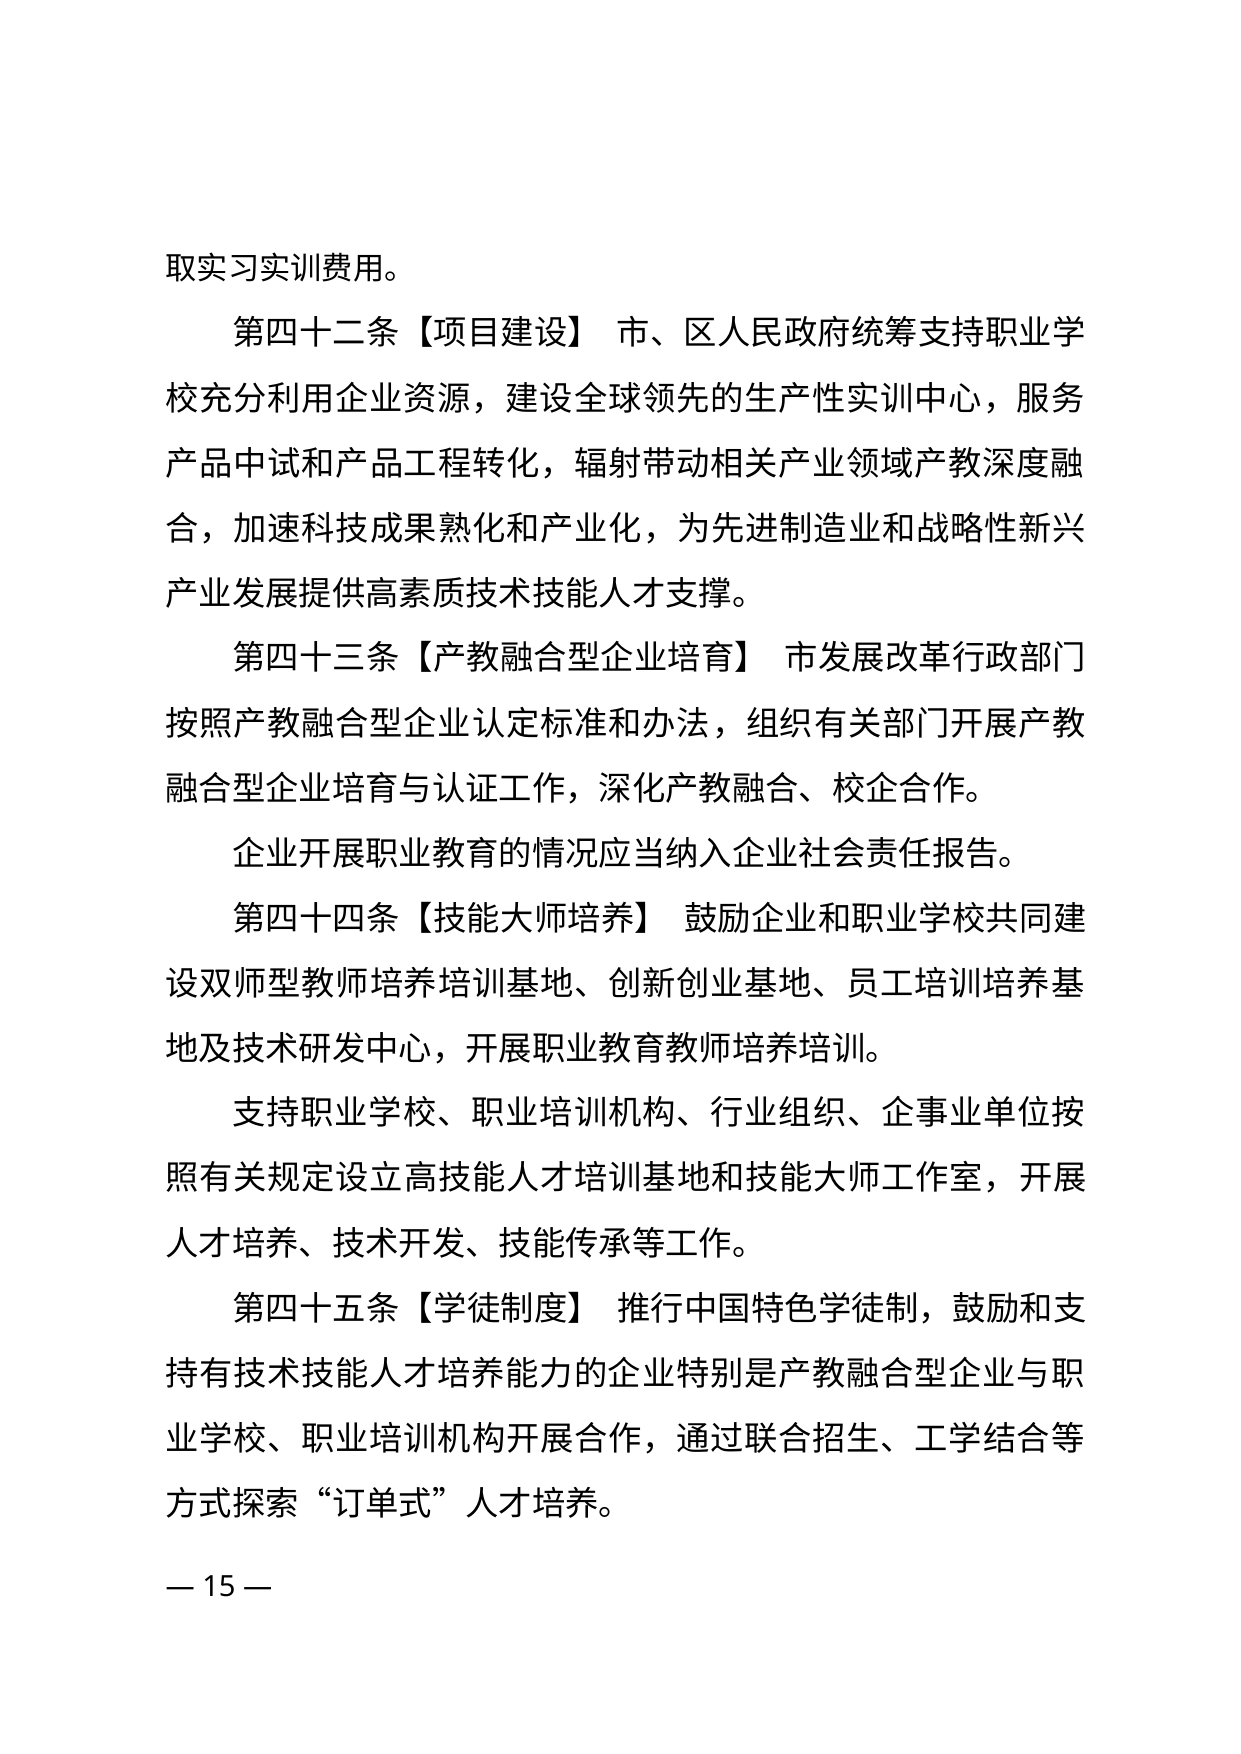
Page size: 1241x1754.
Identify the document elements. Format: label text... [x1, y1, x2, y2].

text 第四十二条【项目建设】 市、区人民政府统筹支持职业学校充分利用企业资源，建设全球领先的生产性实训中心，服务产品中试和产品工程转化，辐射带动相关产业领域产教深度融合，加速科技成果熟化和产业化，为先进制造业和战略性新兴产业发展提供高素质技术技能人才支撑。 [165, 298, 1087, 623]
text 第四十五条【学徒制度】 推行中国特色学徒制，鼓励和支持有技术技能人才培养能力的企业特别是产教融合型企业与职业学校、职业培训机构开展合作，通过联合招生、工学结合等方式探索“订单式”人才培养。 [165, 1273, 1087, 1533]
text 第四十四条【技能大师培养】 鼓励企业和职业学校共同建设双师型教师培养培训基地、创新创业基地、员工培训培养基地及技术研发中心，开展职业教育教师培养培训。 [165, 883, 1087, 1078]
text 支持职业学校、职业培训机构、行业组织、企事业单位按照有关规定设立高技能人才培训基地和技能大师工作室，开展人才培养、技术开发、技能传承等工作。 [165, 1078, 1087, 1273]
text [165, 233, 1087, 298]
text 企业开展职业教育的情况应当纳入企业社会责任报告。 [165, 818, 1087, 883]
text 第四十三条【产教融合型企业培育】 市发展改革行政部门按照产教融合型企业认定标准和办法，组织有关部门开展产教融合型企业培育与认证工作，深化产教融合、校企合作。 [165, 623, 1087, 818]
